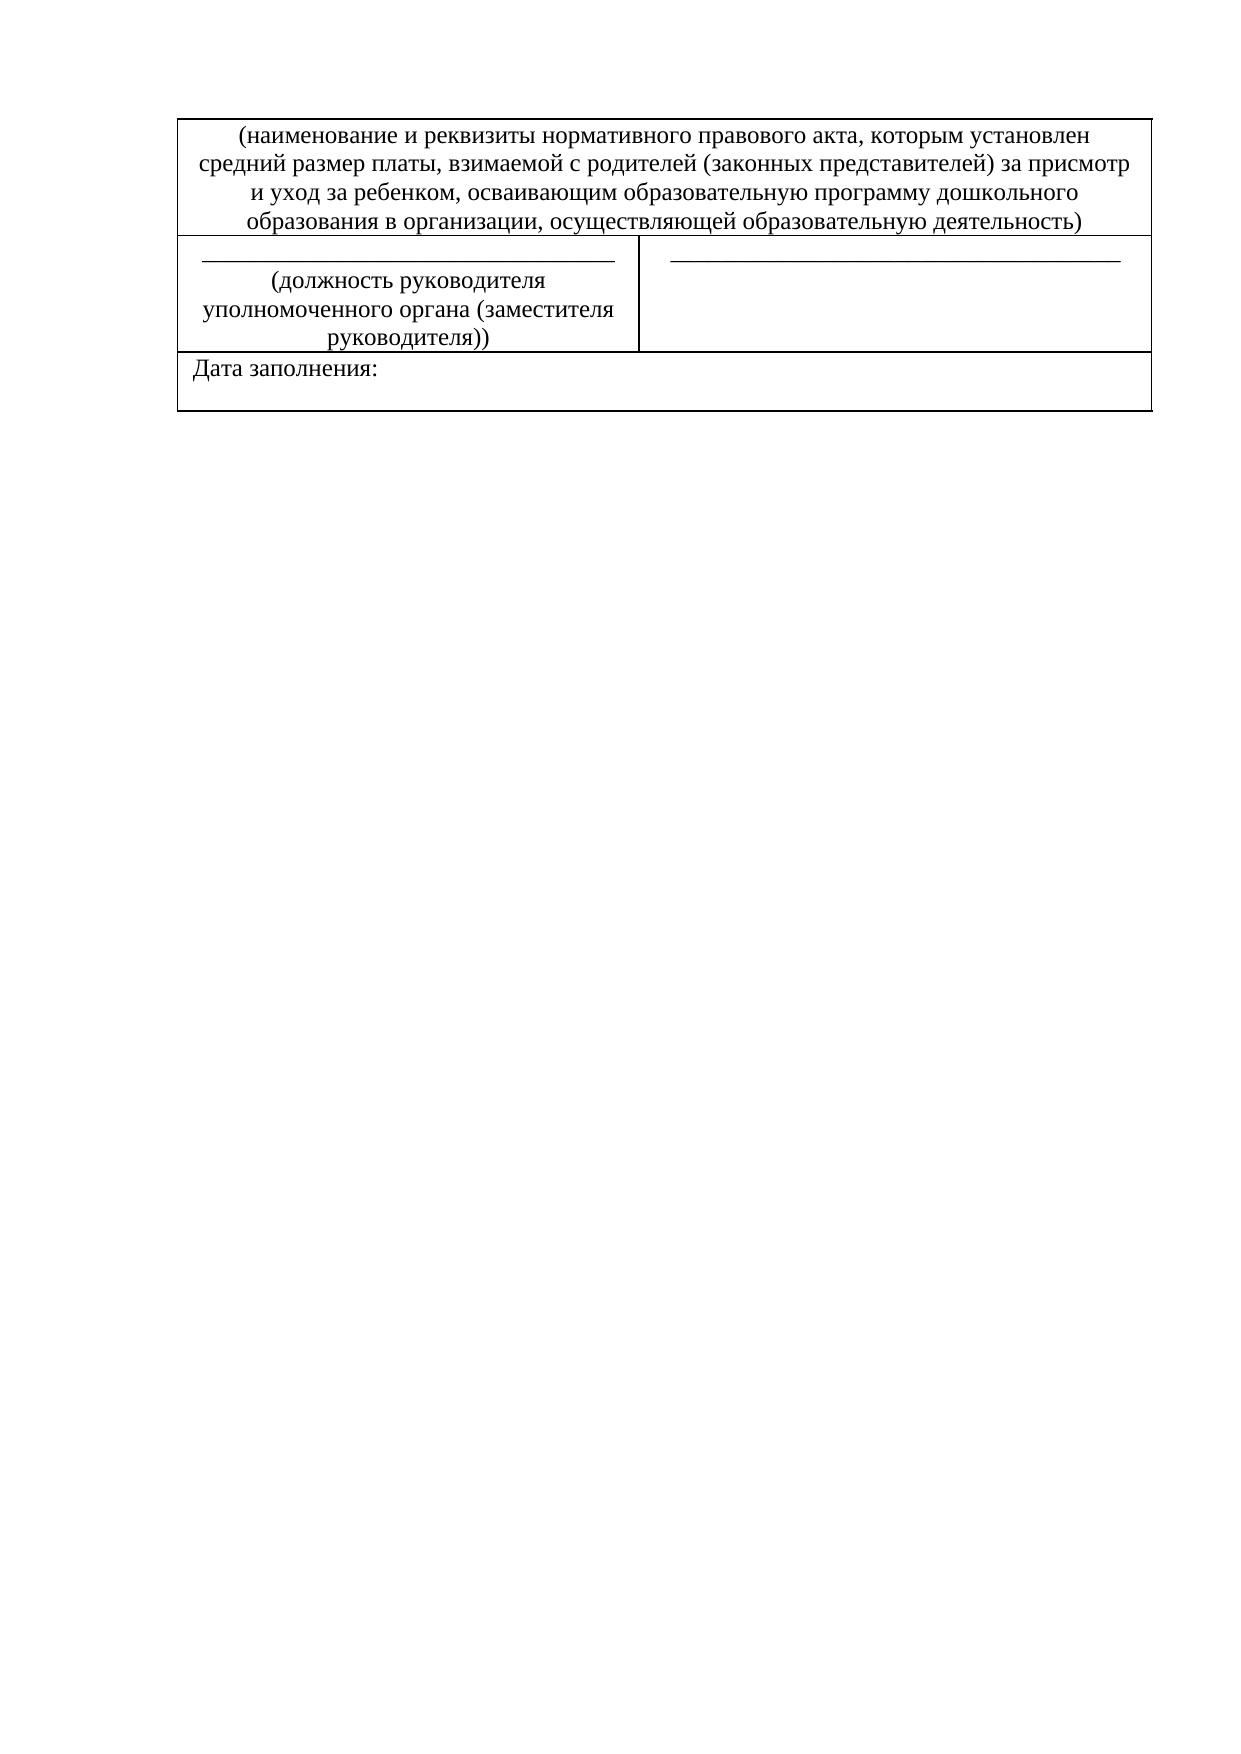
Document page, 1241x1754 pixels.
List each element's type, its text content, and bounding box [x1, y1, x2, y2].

table_cell ____________________________________ [640, 236, 1151, 351]
table_cell Дата заполнения: [178, 353, 1151, 410]
table_cell _________________________________ (должность руководителя уполномоченного органа (заместителя руководителя)) [178, 236, 638, 351]
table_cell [178, 120, 1151, 235]
